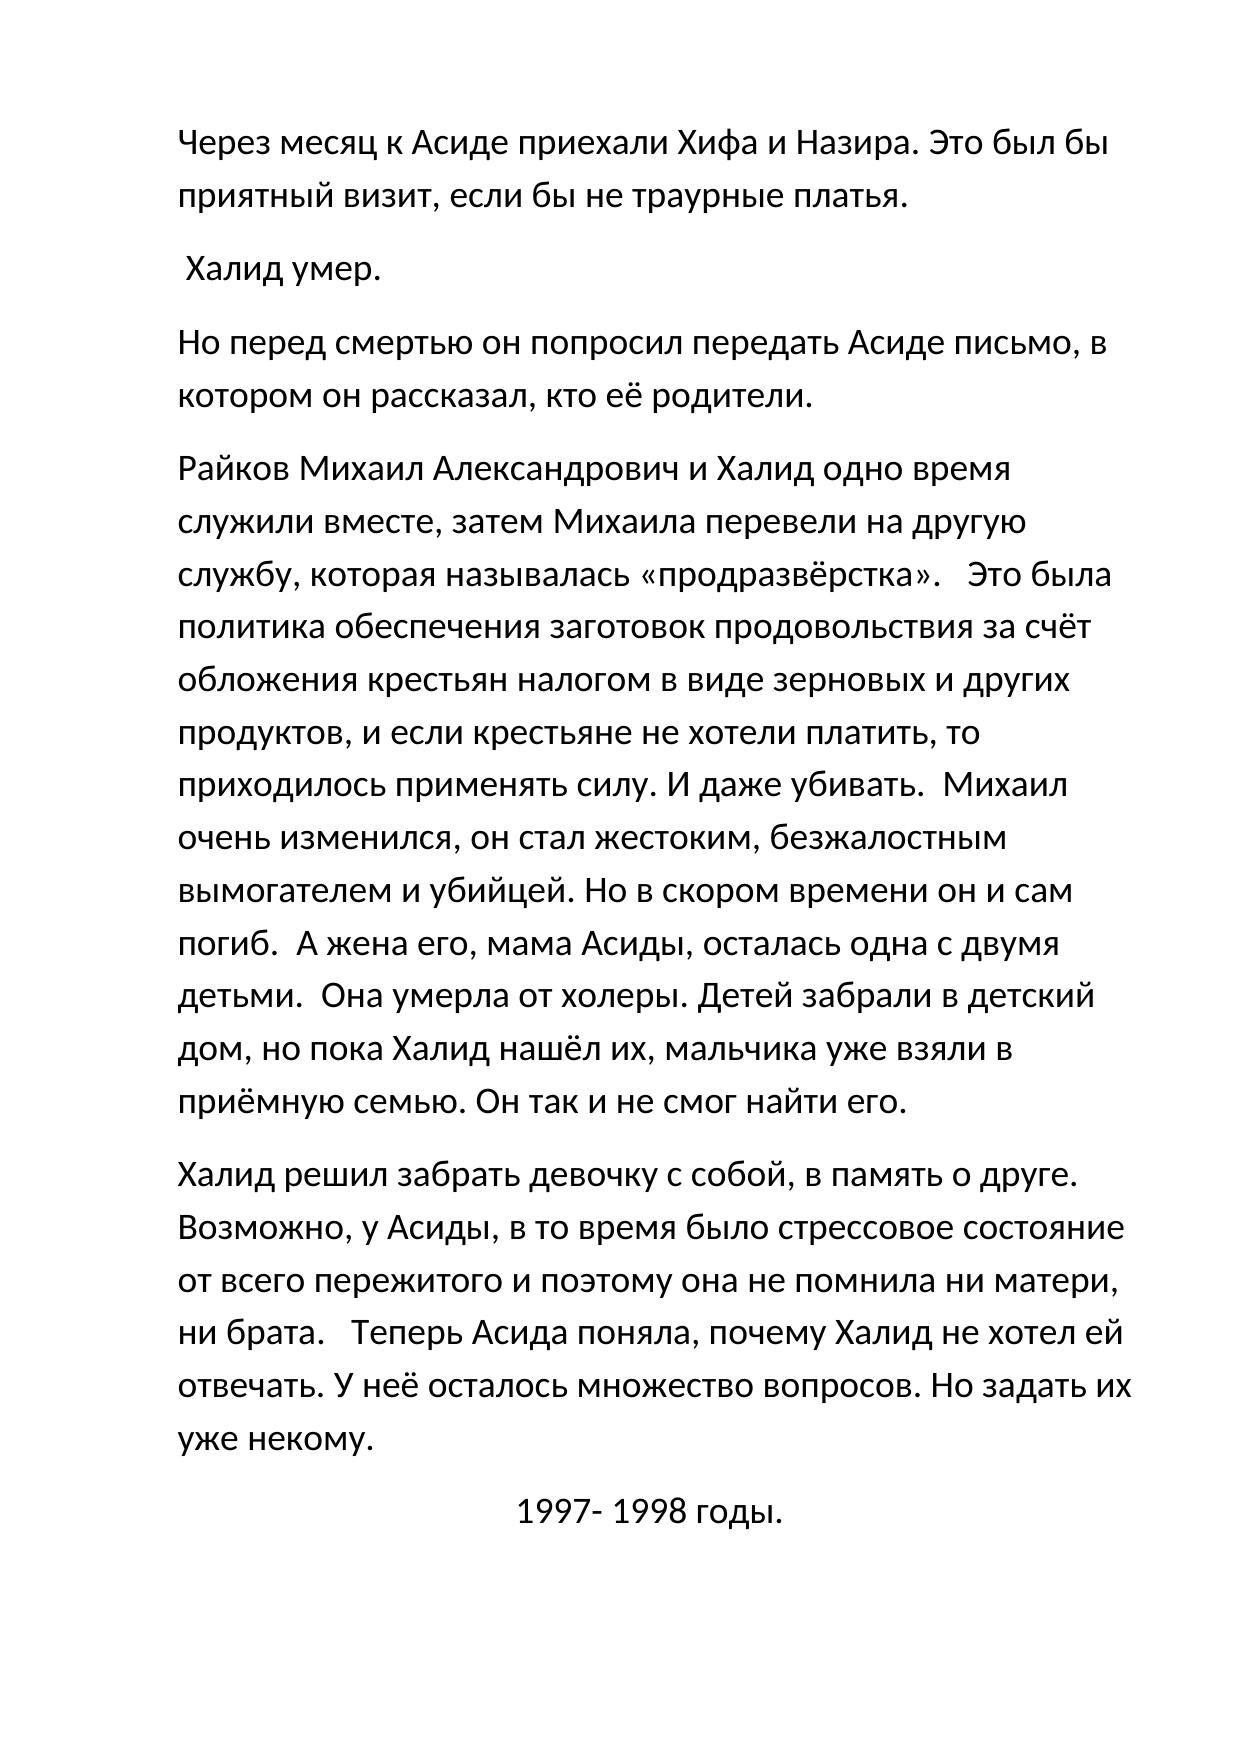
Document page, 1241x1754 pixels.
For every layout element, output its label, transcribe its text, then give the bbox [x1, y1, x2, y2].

text 1997- 1998 годы. [177, 1487, 1152, 1533]
text Через месяц к Асиде приехали Хифа и Назира. Это был бы приятный визит, если бы не траурные платья. [177, 118, 1152, 217]
text Райков Михаил Александрович и Халид одно время служили вместе, затем Михаила перевели на другую службу, которая называлась «продразвёрстка». Это была политика обеспечения заготовок продовольствия за счёт обложения крестьян налогом в виде зерновых и других продуктов, и если крестьяне не хотели платить, то приходилось применять силу. И даже убивать. Михаил очень изменился, он стал жестоким, безжалостным вымогателем и убийцей. Но в скором времени он и сам погиб. А жена его, мама Асиды, осталась одна с двумя детьми. Она умерла от холеры. Детей забрали в детский дом, но пока Халид нашёл их, мальчика уже взяли в приёмную семью. Он так и не смог найти его. [177, 444, 1152, 1122]
text Халид решил забрать девочку с собой, в память о друге. Возможно, у Асиды, в то время было стрессовое состояние от всего пережитого и поэтому она не помнила ни матери, ни брата. Теперь Асида поняла, почему Халид не хотел ей отвечать. У неё осталось множество вопросов. Но задать их уже некому. [177, 1150, 1152, 1459]
text Но перед смертью он попросил передать Асиде письмо, в котором он рассказал, кто её родители. [177, 318, 1152, 416]
text Халид умер. [177, 244, 1152, 290]
